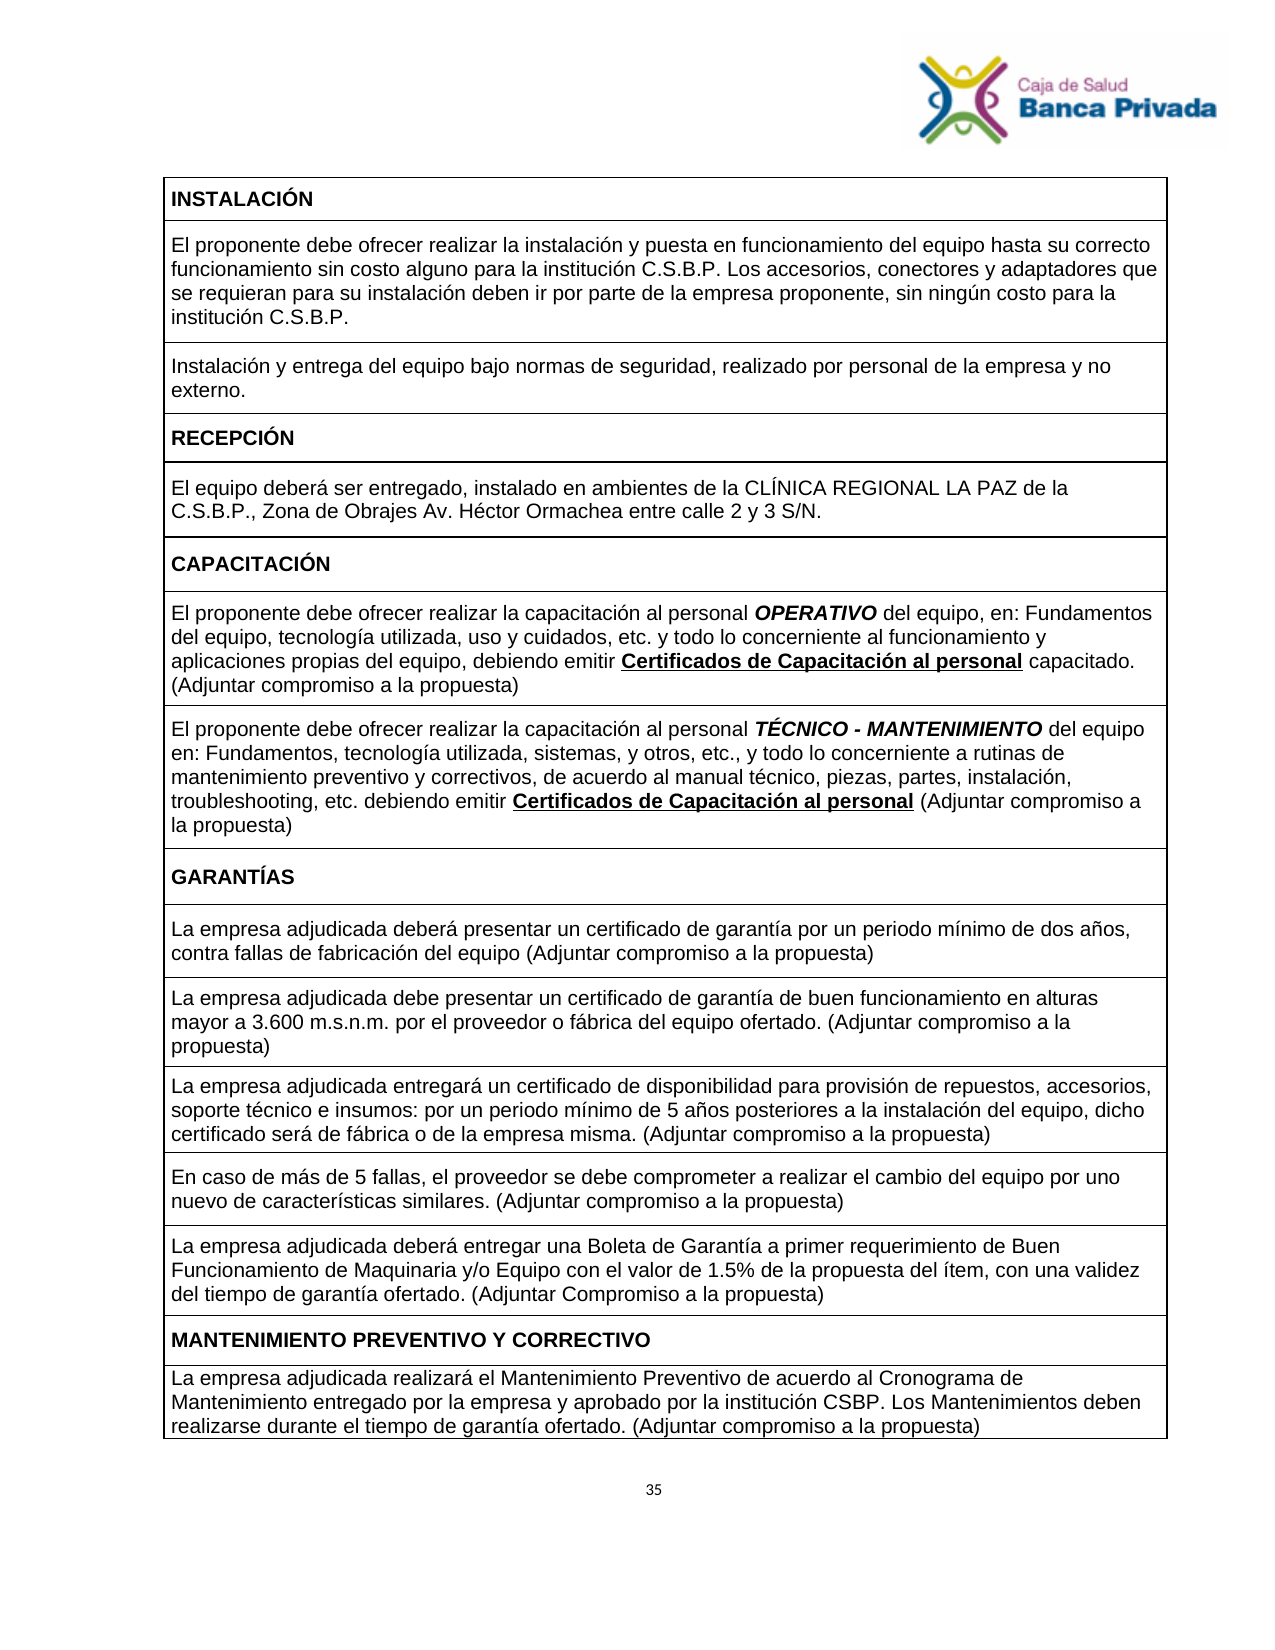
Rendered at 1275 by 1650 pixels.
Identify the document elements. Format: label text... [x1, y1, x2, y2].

table_cell La empresa adjudicada deberá presentar un certificado de garantía por un periodo mínimo de dos años, contra fallas de fabricación del equipo (Adjuntar compromiso a la propuesta) [165, 905, 1166, 977]
table_cell La empresa adjudicada realizará el Mantenimiento Preventivo de acuerdo al Cronograma de Mantenimiento entregado por la empresa y aprobado por la institución CSBP. Los Mantenimientos deben realizarse durante el tiempo de garantía ofertado. (Adjuntar compromiso a la propuesta) [165, 1366, 1166, 1438]
table_cell Instalación y entrega del equipo bajo normas de seguridad, realizado por personal de la empresa y no externo. [165, 343, 1166, 413]
table_cell El proponente debe ofrecer realizar la capacitación al personal OPERATIVO del equipo, en: Fundamentos del equipo, tecnología utilizada, uso y cuidados, etc. y todo lo concerniente al funcionamiento y aplicaciones propias del equipo, debiendo emitir Certificados de Capacitación al personal capacitado. (Adjuntar compromiso a la propuesta) [165, 592, 1166, 705]
table_cell El equipo deberá ser entregado, instalado en ambientes de la CLÍNICA REGIONAL LA PAZ de la C.S.B.P., Zona de Obrajes Av. Héctor Ormachea entre calle 2 y 3 S/N. [165, 463, 1166, 536]
table_cell INSTALACIÓN [165, 178, 1166, 219]
table_cell CAPACITACIÓN [165, 538, 1166, 591]
table_cell GARANTÍAS [165, 849, 1166, 904]
table_cell En caso de más de 5 fallas, el proveedor se debe comprometer a realizar el cambio del equipo por uno nuevo de características similares. (Adjuntar compromiso a la propuesta) [165, 1153, 1166, 1225]
table_cell El proponente debe ofrecer realizar la capacitación al personal TÉCNICO - MANTENIMIENTO del equipo en: Fundamentos, tecnología utilizada, sistemas, y otros, etc., y todo lo concerniente a rutinas de mantenimiento preventivo y correctivos, de acuerdo al manual técnico, piezas, partes, instalación, troubleshooting, etc. debiendo emitir Certificados de Capacitación al personal (Adjuntar compromiso a la propuesta) [165, 706, 1166, 848]
table_cell El proponente debe ofrecer realizar la instalación y puesta en funcionamiento del equipo hasta su correcto funcionamiento sin costo alguno para la institución C.S.B.P. Los accesorios, conectores y adaptadores que se requieran para su instalación deben ir por parte de la empresa proponente, sin ningún costo para la institución C.S.B.P. [165, 221, 1166, 342]
table_cell La empresa adjudicada debe presentar un certificado de garantía de buen funcionamiento en alturas mayor a 3.600 m.s.n.m. por el proveedor o fábrica del equipo ofertado. (Adjuntar compromiso a la propuesta) [165, 978, 1166, 1066]
table_cell RECEPCIÓN [165, 414, 1166, 461]
table_cell La empresa adjudicada entregará un certificado de disponibilidad para provisión de repuestos, accesorios, soporte técnico e insumos: por un periodo mínimo de 5 años posteriores a la instalación del equipo, dicho certificado será de fábrica o de la empresa misma. (Adjuntar compromiso a la propuesta) [165, 1067, 1166, 1152]
table_cell MANTENIMIENTO PREVENTIVO Y CORRECTIVO [165, 1316, 1166, 1365]
picture [901, 31, 1228, 150]
table_cell La empresa adjudicada deberá entregar una Boleta de Garantía a primer requerimiento de Buen Funcionamiento de Maquinaria y/o Equipo con el valor de 1.5% de la propuesta del ítem, con una validez del tiempo de garantía ofertado. (Adjuntar Compromiso a la propuesta) [165, 1226, 1166, 1315]
